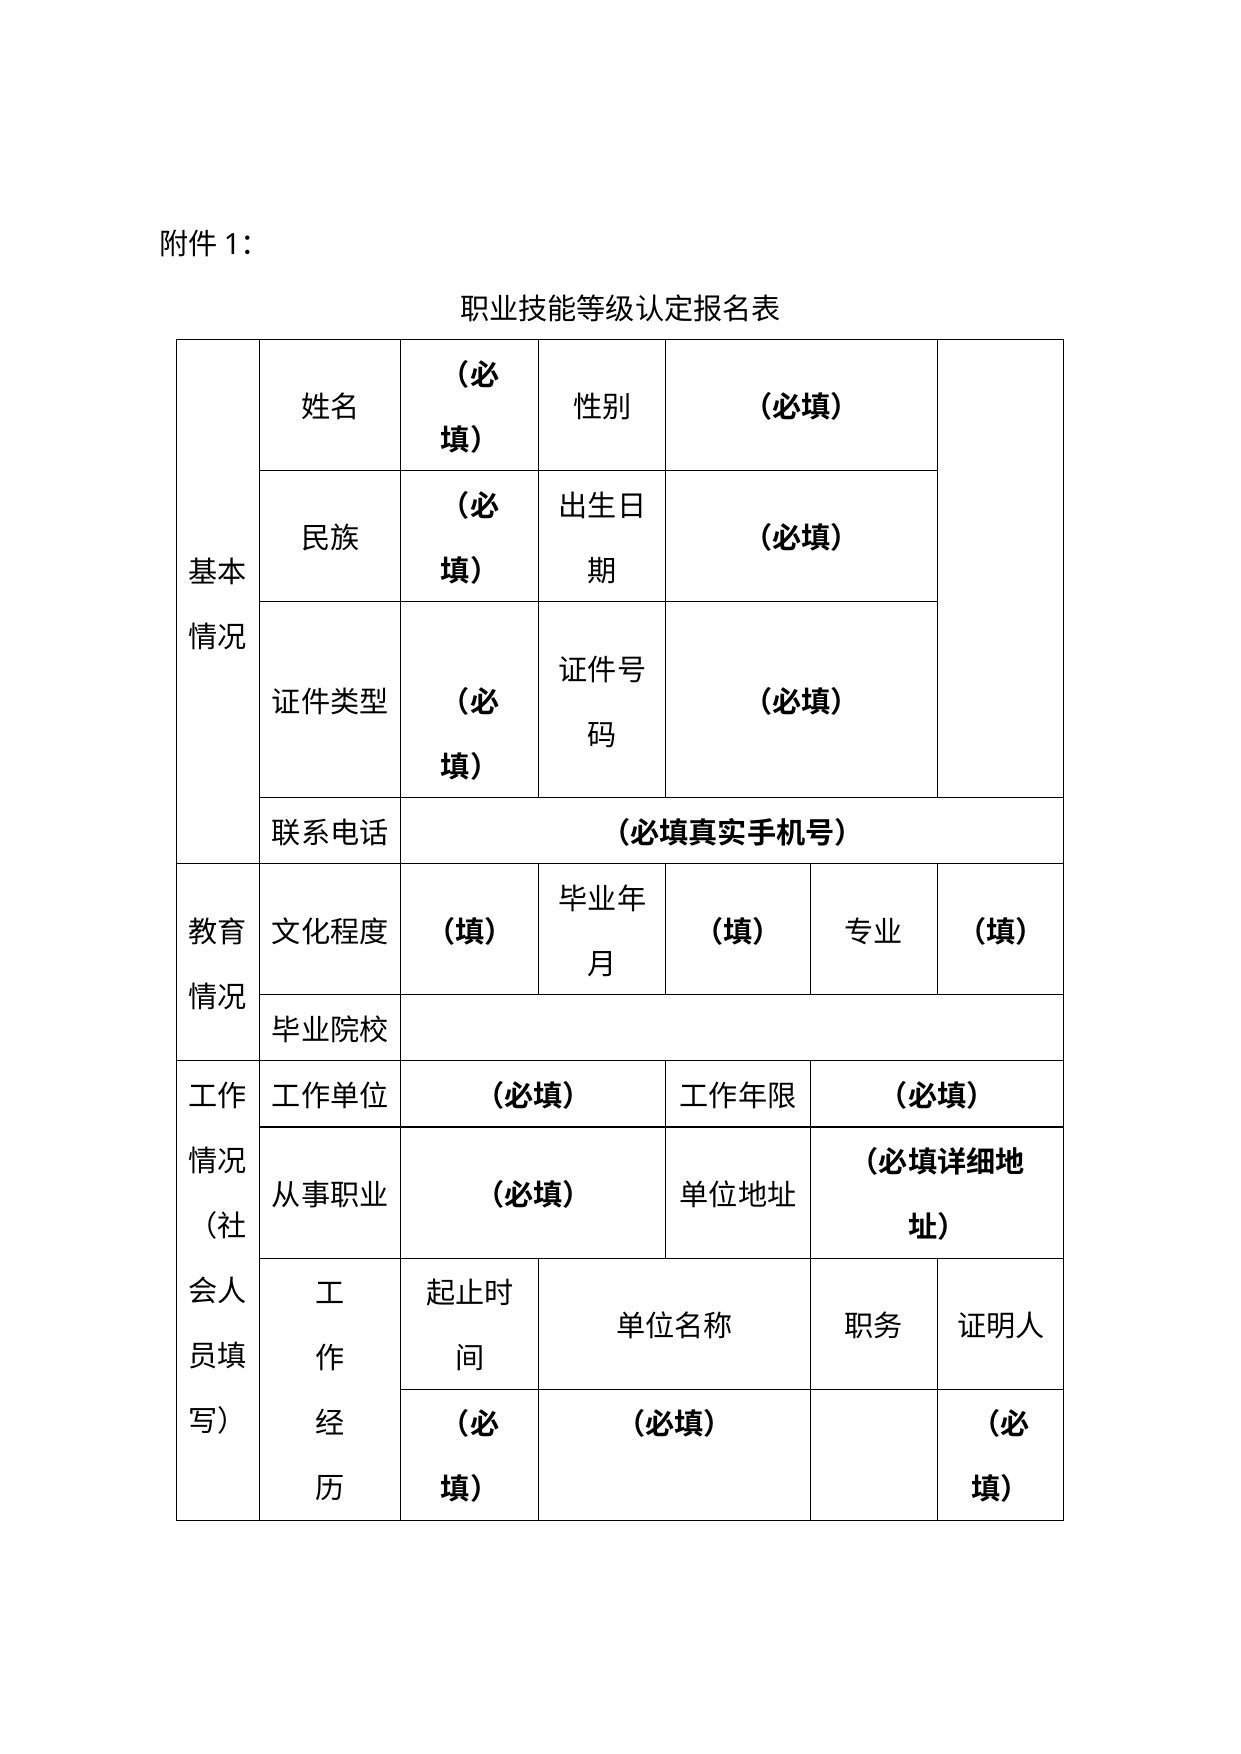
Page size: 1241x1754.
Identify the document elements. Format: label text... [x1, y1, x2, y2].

text 附件1： [159, 209, 1081, 274]
table_cell （必填） [401, 1061, 665, 1126]
table_cell 从事职业 [260, 1128, 400, 1257]
table_cell （必填） [401, 1390, 538, 1519]
table_cell [401, 995, 1063, 1060]
table_cell [811, 1390, 937, 1519]
table_cell 出生日期 [539, 471, 665, 601]
table_cell 工 作 经 历 [260, 1259, 400, 1519]
table_cell （必填） [401, 1128, 665, 1257]
table_cell 证明人 [938, 1259, 1063, 1388]
table_cell 文化程度 [260, 864, 400, 994]
table_cell （必填） [666, 602, 937, 797]
table_header （必填） [401, 340, 538, 470]
table_header 性别 [539, 340, 665, 470]
table_header 基本情况 [177, 340, 259, 863]
table_cell 起止时间 [401, 1259, 538, 1388]
table_header 姓名 [260, 340, 400, 470]
table_cell 职务 [811, 1259, 937, 1388]
table_header （必填） [666, 340, 937, 470]
table_cell 证件类型 [260, 602, 400, 797]
table_cell （必填） [539, 1390, 810, 1519]
table_cell 工作情况（社会人员填写） [177, 1061, 259, 1519]
table_cell 单位地址 [666, 1128, 810, 1257]
table_cell （必填） [811, 1061, 1063, 1126]
table_cell （填） [666, 864, 810, 994]
table_cell 联系电话 [260, 798, 400, 863]
table_cell （必填真实手机号） [401, 798, 1063, 863]
table_cell （必填） [666, 471, 937, 601]
table_cell 工作单位 [260, 1061, 400, 1126]
text 职业技能等级认定报名表 [159, 274, 1081, 339]
table_cell 证件号码 [539, 602, 665, 797]
table_header [938, 340, 1063, 797]
table_cell 工作年限 [666, 1061, 810, 1126]
table_cell （必填） [401, 471, 538, 601]
table_cell 教育情况 [177, 864, 259, 1060]
table_cell 毕业年月 [539, 864, 665, 994]
table_cell 毕业院校 [260, 995, 400, 1060]
table_cell （填） [401, 864, 538, 994]
table_cell （必填） [401, 602, 538, 797]
table_cell 专业 [811, 864, 937, 994]
table_cell 单位名称 [539, 1259, 810, 1388]
table_cell 民族 [260, 471, 400, 601]
table_cell （必填） [938, 1390, 1063, 1519]
table_cell （填） [938, 864, 1063, 994]
table_cell （必填详细地址） [811, 1128, 1063, 1257]
